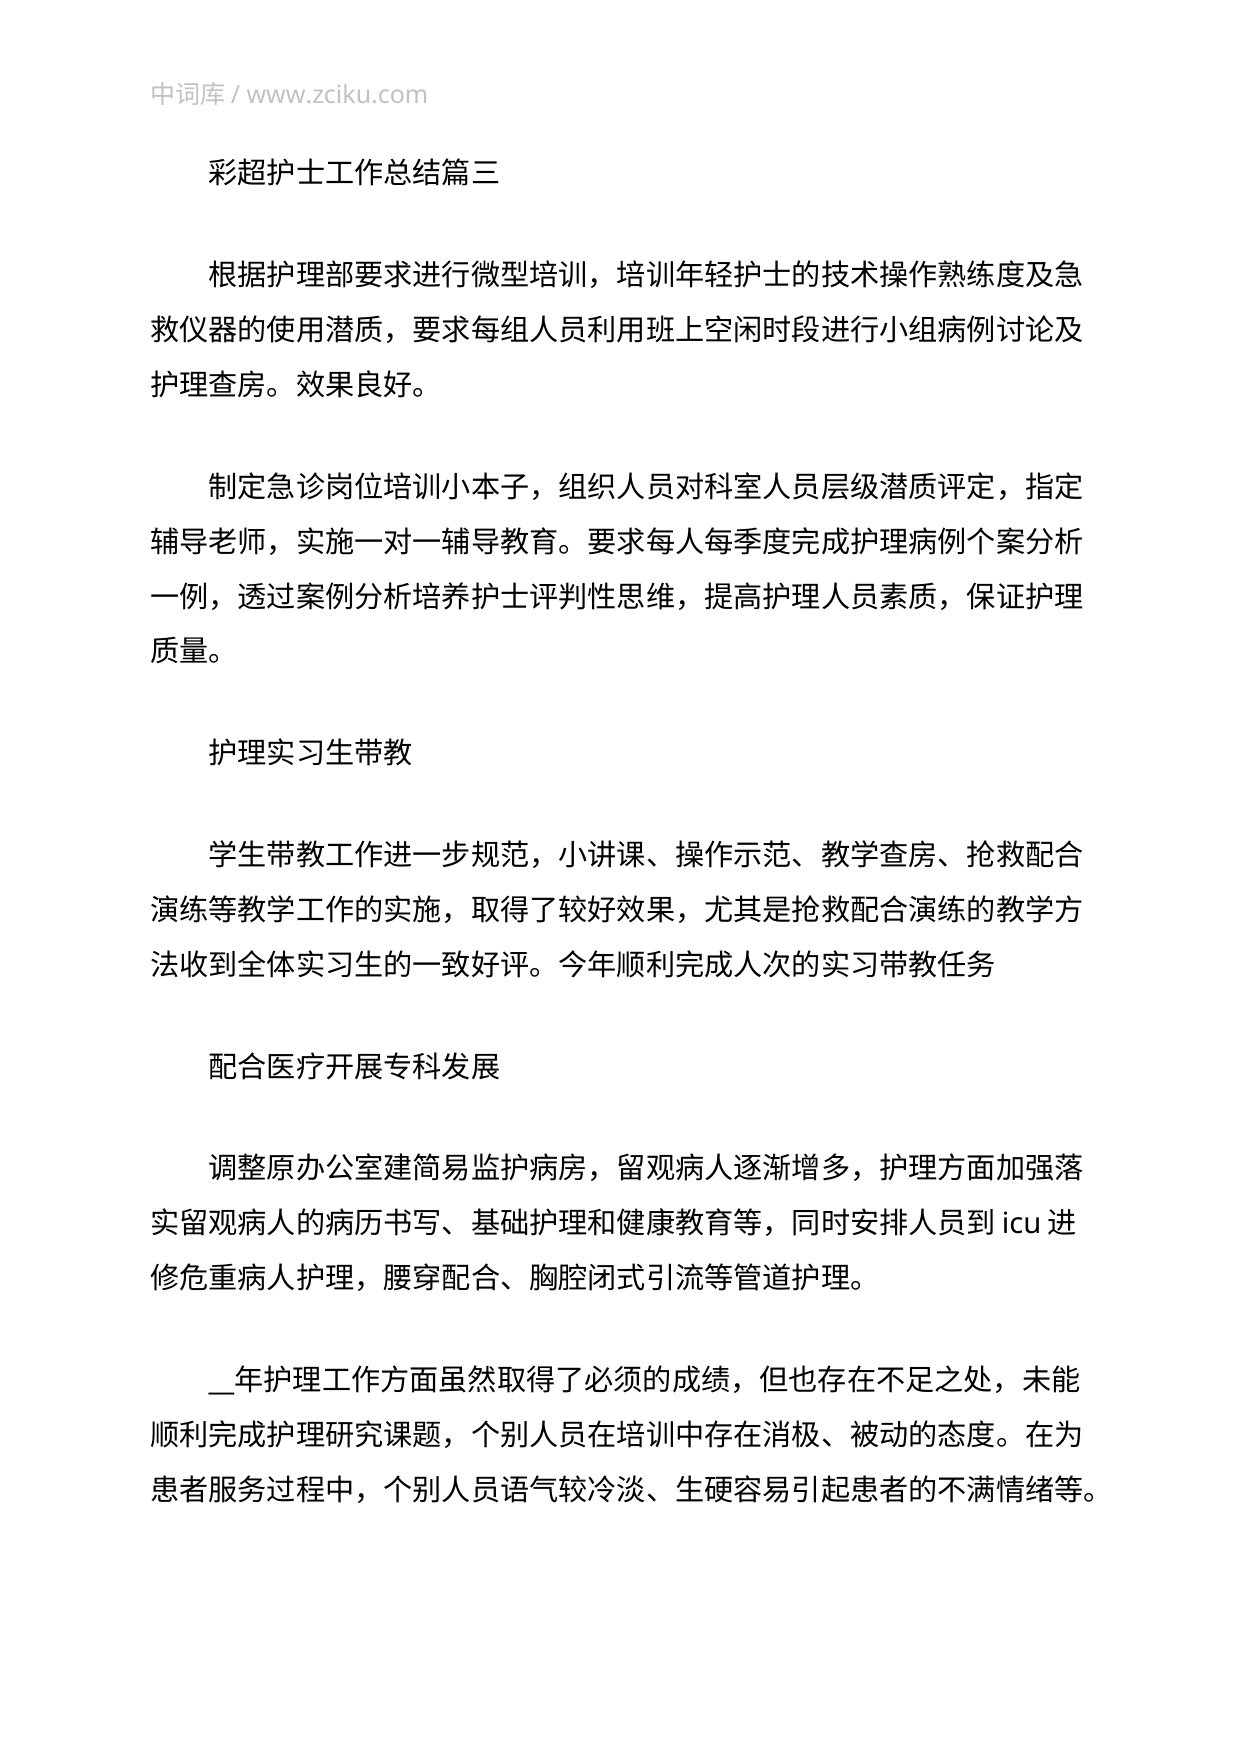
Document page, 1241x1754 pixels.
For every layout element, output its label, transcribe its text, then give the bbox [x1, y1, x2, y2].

text 护理实习生带教 [150, 730, 1090, 772]
text 根据护理部要求进行微型培训，培训年轻护士的技术操作熟练度及急救仪器的使用潜质，要求每组人员利用班上空闲时段进行小组病例讨论及护理查房。效果良好。 [150, 252, 1090, 404]
text 配合医疗开展专科发展 [150, 1043, 1090, 1085]
text 调整原办公室建简易监护病房，留观病人逐渐增多，护理方面加强落实留观病人的病历书写、基础护理和健康教育等，同时安排人员到icu进修危重病人护理，腰穿配合、胸腔闭式引流等管道护理。 [150, 1145, 1090, 1297]
text 学生带教工作进一步规范，小讲课、操作示范、教学查房、抢救配合演练等教学工作的实施，取得了较好效果，尤其是抢救配合演练的教学方法收到全体实习生的一致好评。今年顺利完成人次的实习带教任务 [150, 832, 1090, 984]
text 彩超护士工作总结篇三 [150, 150, 1090, 192]
text __年护理工作方面虽然取得了必须的成绩，但也存在不足之处，未能顺利完成护理研究课题，个别人员在培训中存在消极、被动的态度。在为患者服务过程中，个别人员语气较冷淡、生硬容易引起患者的不满情绪等。 [150, 1357, 1090, 1509]
text 制定急诊岗位培训小本子，组织人员对科室人员层级潜质评定，指定辅导老师，实施一对一辅导教育。要求每人每季度完成护理病例个案分析一例，透过案例分析培养护士评判性思维，提高护理人员素质，保证护理质量。 [150, 463, 1090, 670]
